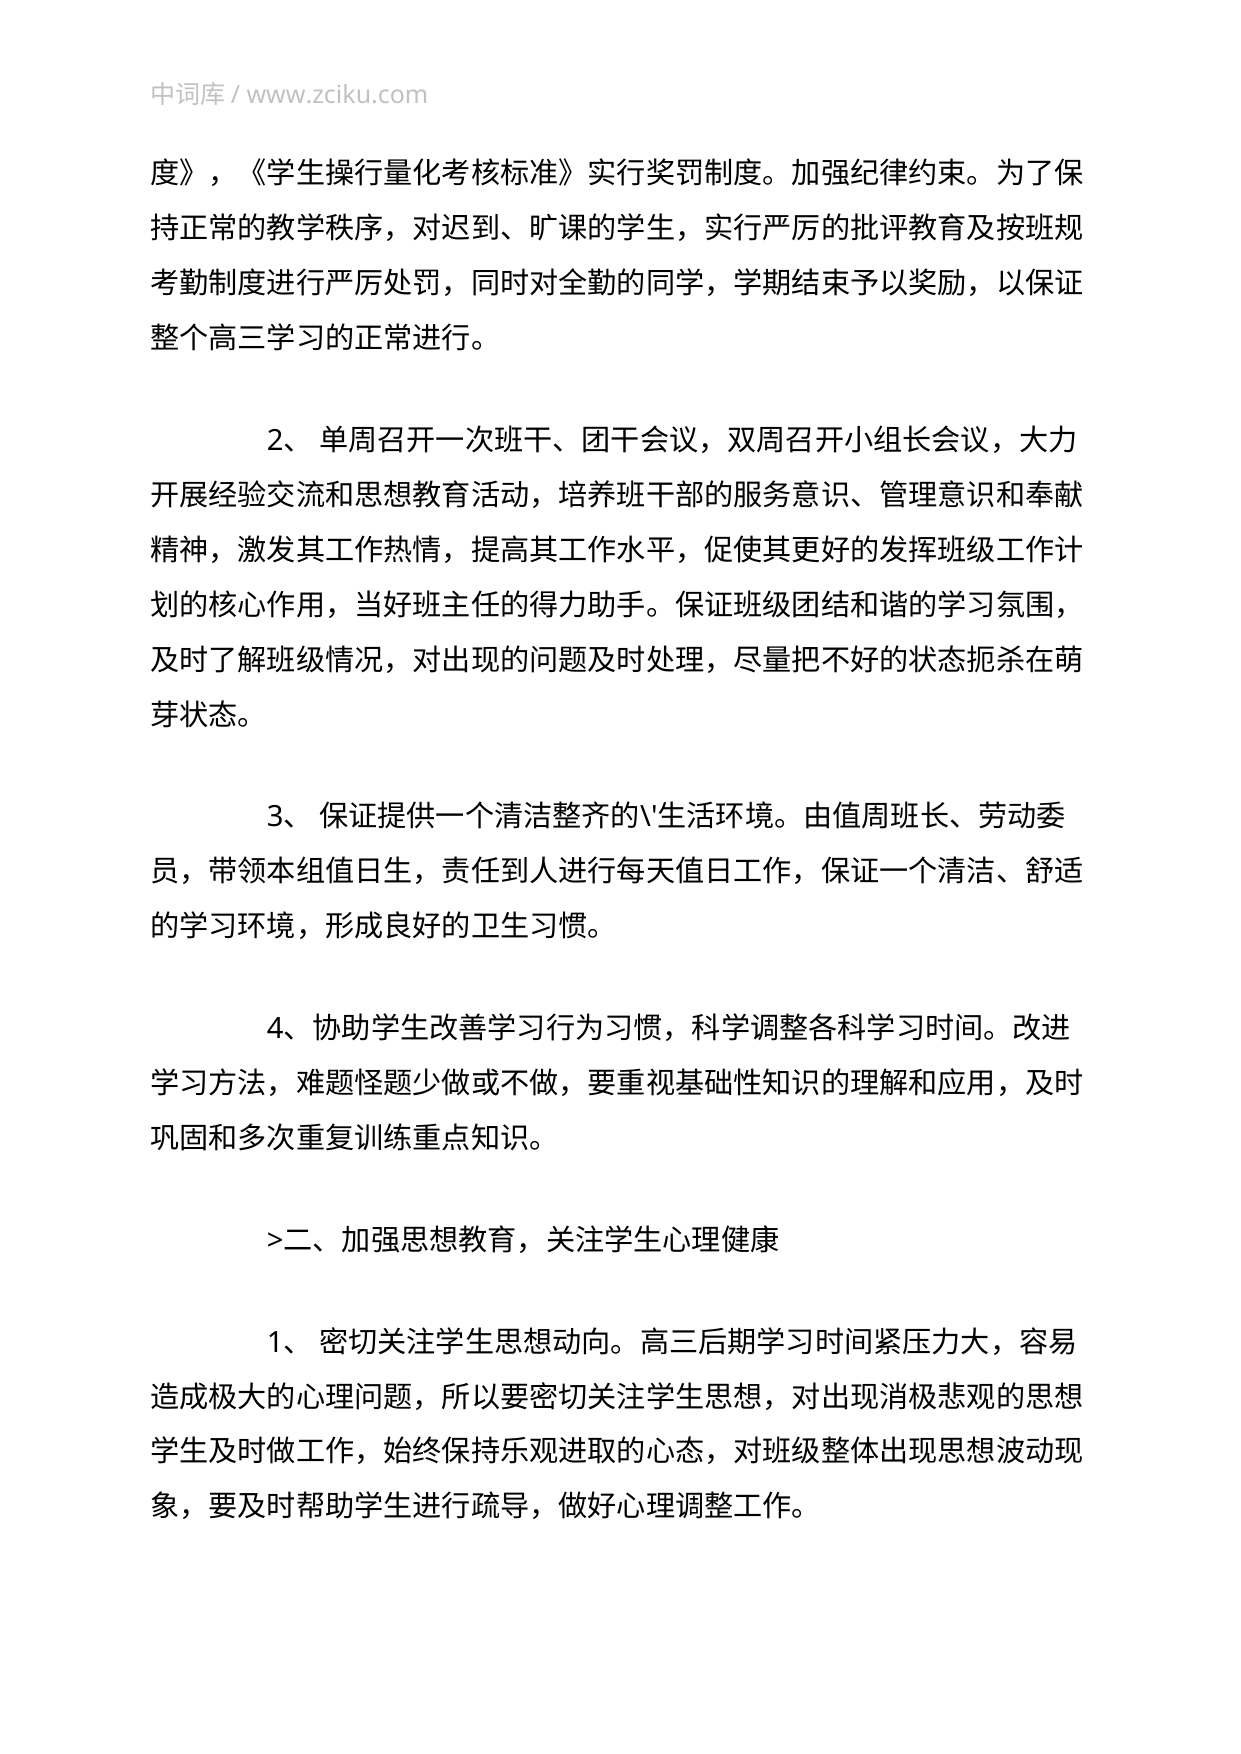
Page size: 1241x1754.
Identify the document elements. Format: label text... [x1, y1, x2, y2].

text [150, 150, 1090, 357]
text 2、 单周召开一次班干、团干会议，双周召开小组长会议，大力开展经验交流和思想教育活动，培养班干部的服务意识、管理意识和奉献精神，激发其工作热情，提高其工作水平，促使其更好的发挥班级工作计划的核心作用，当好班主任的得力助手。保证班级团结和谐的学习氛围，及时了解班级情况，对出现的问题及时处理，尽量把不好的状态扼杀在萌芽状态。 [150, 416, 1090, 733]
text 4、协助学生改善学习行为习惯，科学调整各科学习时间。改进学习方法，难题怪题少做或不做，要重视基础性知识的理解和应用，及时巩固和多次重复训练重点知识。 [150, 1004, 1090, 1157]
text 1、 密切关注学生思想动向。高三后期学习时间紧压力大，容易造成极大的心理问题，所以要密切关注学生思想，对出现消极悲观的思想学生及时做工作，始终保持乐观进取的心态，对班级整体出现思想波动现象，要及时帮助学生进行疏导，做好心理调整工作。 [150, 1318, 1090, 1525]
text 3、 保证提供一个清洁整齐的\'生活环境。由值周班长、劳动委员，带领本组值日生，责任到人进行每天值日工作，保证一个清洁、舒适的学习环境，形成良好的卫生习惯。 [150, 793, 1090, 945]
text >二、加强思想教育，关注学生心理健康 [150, 1216, 1090, 1258]
